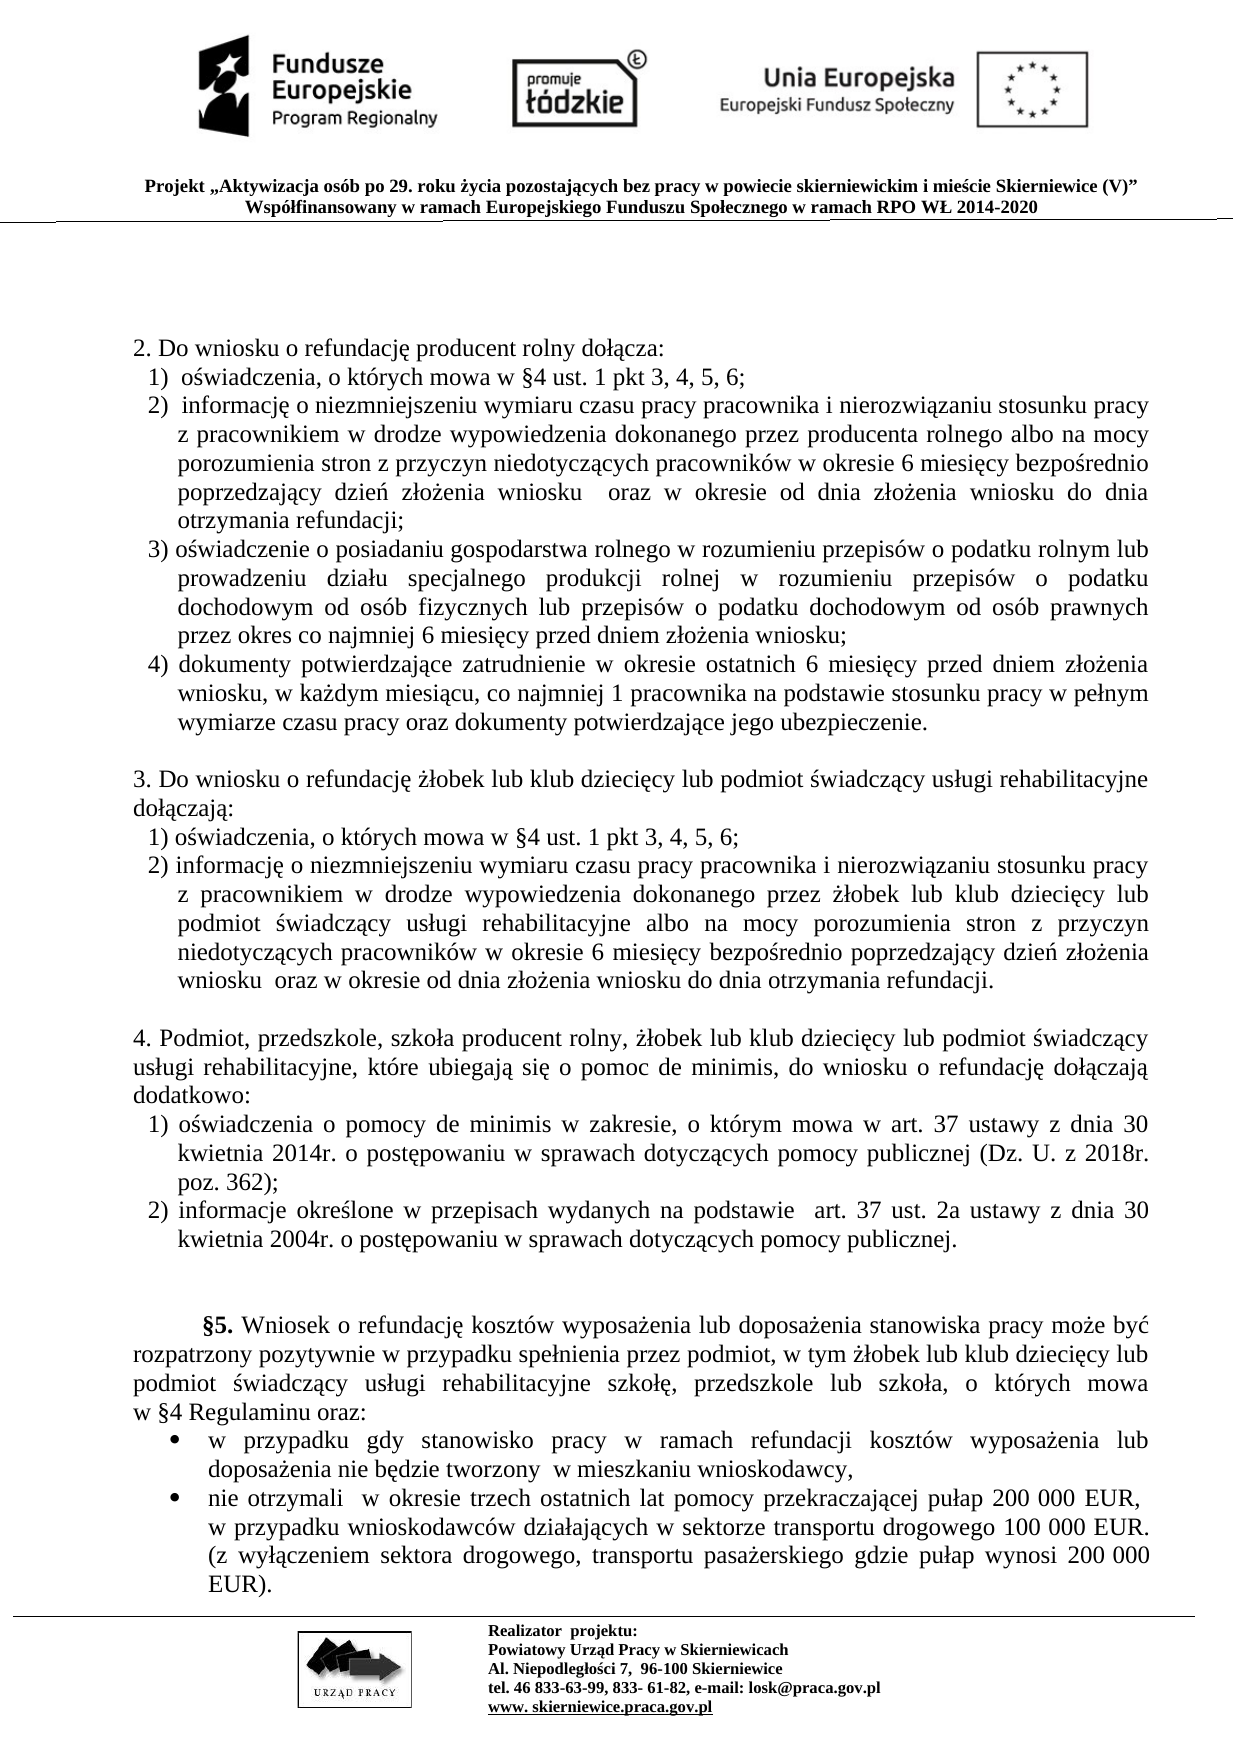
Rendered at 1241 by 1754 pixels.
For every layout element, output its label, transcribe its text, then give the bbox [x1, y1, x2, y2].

text 4. Podmiot, przedszkole, szkoła producent rolny, żłobek lub klub dziecięcy lub podmiot świadczący usługi rehabilitacyjne, które ubiegają się o pomoc de minimis, do wniosku o refundację dołączają dodatkowo: [133, 1023, 1150, 1109]
list w przypadku gdy stanowisko pracy w ramach refundacji kosztów wyposażenia lub doposażenia nie będzie tworzony w mieszkaniu wnioskodawcy, [170, 1425, 1150, 1483]
picture [297, 1631, 412, 1708]
text 1) oświadczenia o pomocy de minimis w zakresie, o którym mowa w art. 37 ustawy z dnia 30 kwietnia 2014r. o postępowaniu w sprawach dotyczących pomocy publicznej (Dz. U. z 2018r. poz. 362); [148, 1109, 1150, 1195]
text 3) oświadczenie o posiadaniu gospodarstwa rolnego w rozumieniu przepisów o podatku rolnym lub prowadzeniu działu specjalnego produkcji rolnej w rozumieniu przepisów o podatku dochodowym od osób fizycznych lub przepisów o podatku dochodowym od osób prawnych przez okres co najmniej 6 miesięcy przed dniem złożenia wniosku; [148, 534, 1150, 649]
text 1) oświadczenia, o których mowa w §4 ust. 1 pkt 3, 4, 5, 6; [133, 362, 1150, 390]
picture [180, 0, 1103, 175]
text 2) informacje określone w przepisach wydanych na podstawie art. 37 ust. 2a ustawy z dnia 30 kwietnia 2004r. o postępowaniu w sprawach dotyczących pomocy publicznej. [148, 1195, 1150, 1253]
text 2) informację o niezmniejszeniu wymiaru czasu pracy pracownika i nierozwiązaniu stosunku pracy z pracownikiem w drodze wypowiedzenia dokonanego przez żłobek lub klub dziecięcy lub podmiot świadczący usługi rehabilitacyjne albo na mocy porozumienia stron z przyczyn niedotyczących pracowników w okresie 6 miesięcy bezpośrednio poprzedzający dzień złożenia wniosku oraz w okresie od dnia złożenia wniosku do dnia otrzymania refundacji. [148, 850, 1150, 994]
text 4) dokumenty potwierdzające zatrudnienie w okresie ostatnich 6 miesięcy przed dniem złożenia wniosku, w każdym miesiącu, co najmniej 1 pracownika na podstawie stosunku pracy w pełnym wymiarze czasu pracy oraz dokumenty potwierdzające jego ubezpieczenie. [148, 649, 1150, 735]
text 2. Do wniosku o refundację producent rolny dołącza: [133, 333, 1150, 362]
text 3. Do wniosku o refundację żłobek lub klub dziecięcy lub podmiot świadczący usługi rehabilitacyjne dołączają: [133, 764, 1150, 822]
text §5. Wniosek o refundację kosztów wyposażenia lub doposażenia stanowiska pracy może być rozpatrzony pozytywnie w przypadku spełnienia przez podmiot, w tym żłobek lub klub dziecięcy lub podmiot świadczący usługi rehabilitacyjne szkołę, przedszkole lub szkoła, o których mowa w §4 Regulaminu oraz: [133, 1310, 1150, 1425]
text 1) oświadczenia, o których mowa w §4 ust. 1 pkt 3, 4, 5, 6; [148, 822, 1150, 850]
list nie otrzymali w okresie trzech ostatnich lat pomocy przekraczającej pułap 200 000 EUR, w przypadku wnioskodawców działających w sektorze transportu drogowego 100 000 EUR. (z wyłączeniem sektora drogowego, transportu pasażerskiego gdzie pułap wynosi 200 000 EUR). [170, 1483, 1150, 1598]
text 2) informację o niezmniejszeniu wymiaru czasu pracy pracownika i nierozwiązaniu stosunku pracy z pracownikiem w drodze wypowiedzenia dokonanego przez producenta rolnego albo na mocy porozumienia stron z przyczyn niedotyczących pracowników w okresie 6 miesięcy bezpośrednio poprzedzający dzień złożenia wniosku oraz w okresie od dnia złożenia wniosku do dnia otrzymania refundacji; [148, 390, 1150, 534]
